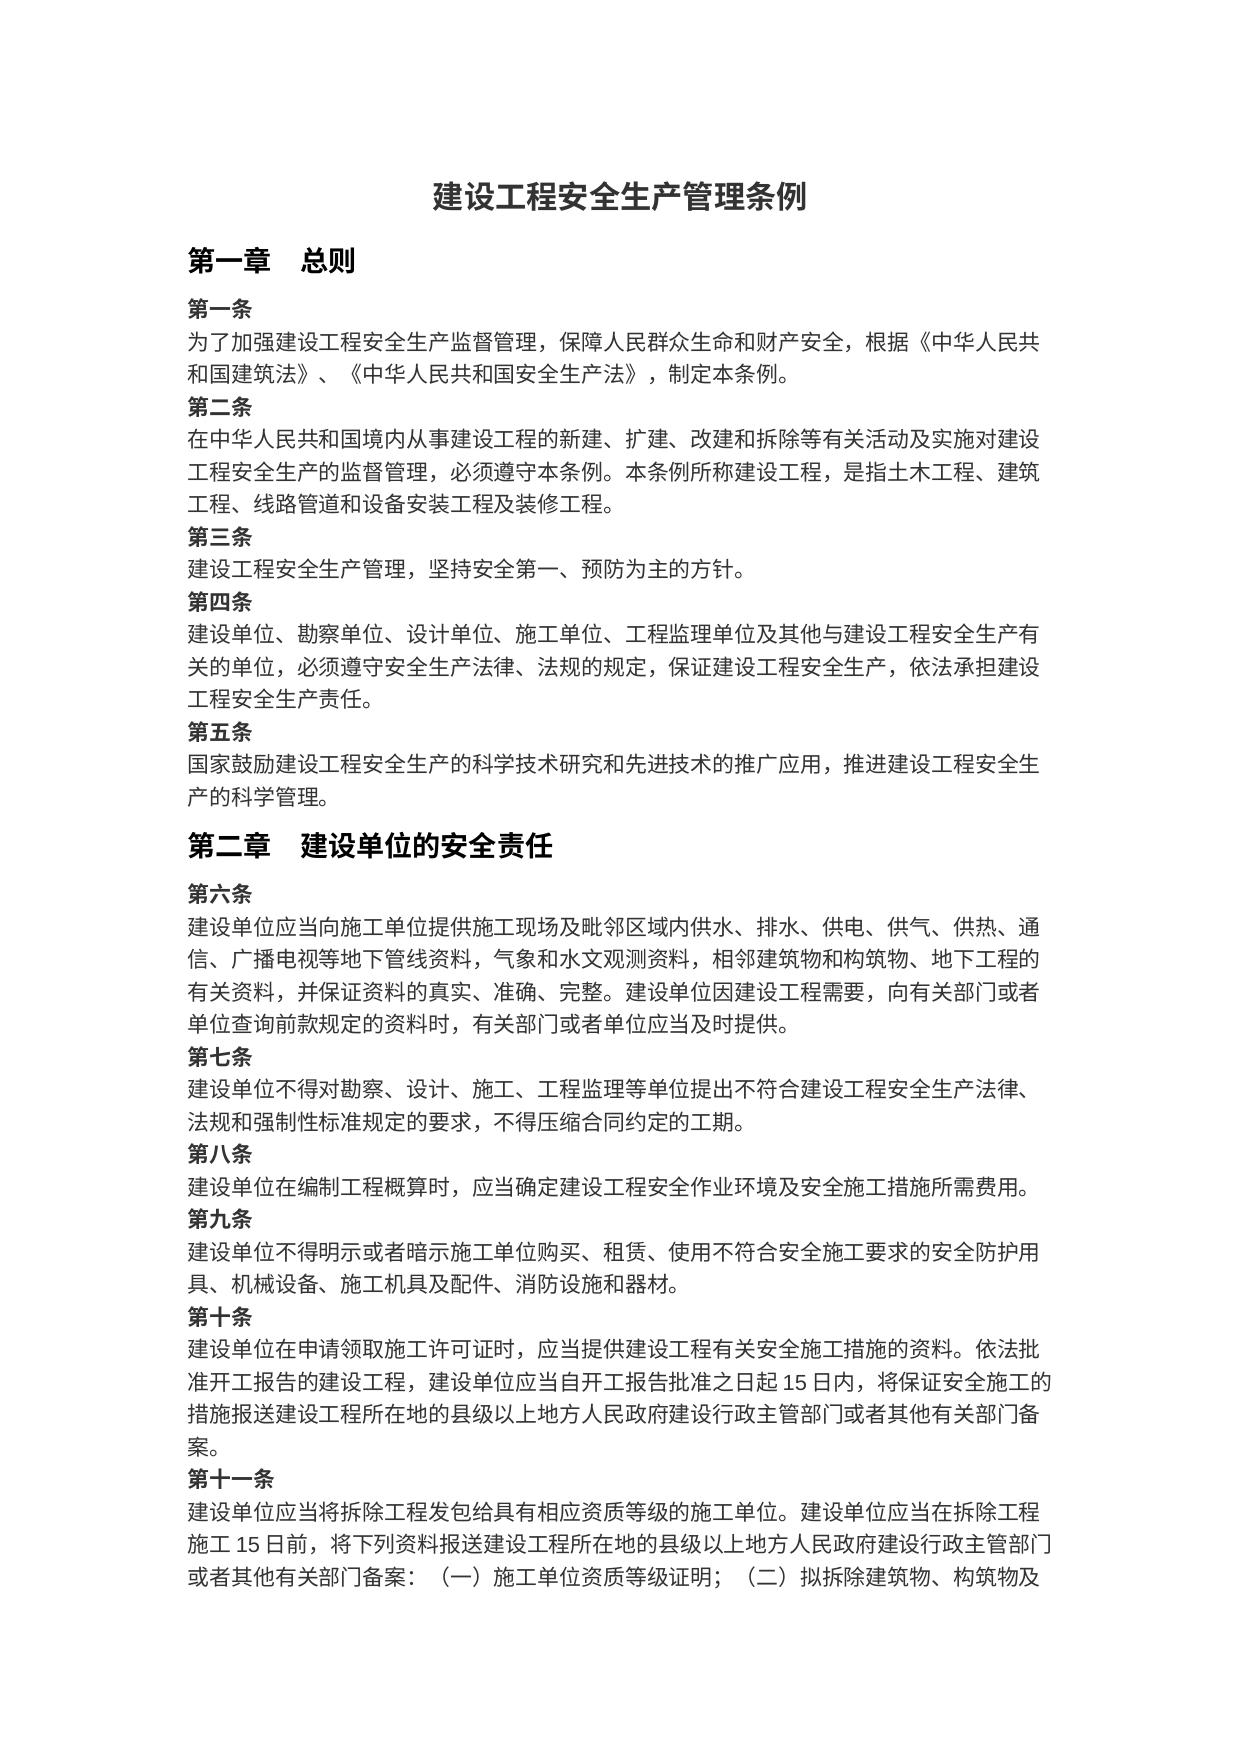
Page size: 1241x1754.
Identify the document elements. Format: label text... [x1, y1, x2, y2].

text 第二条 [187, 389, 1053, 422]
text 第一章 总则 [187, 227, 1053, 292]
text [187, 1494, 1053, 1592]
text 第四条 [187, 584, 1053, 617]
text 建设单位不得明示或者暗示施工单位购买、租赁、使用不符合安全施工要求的安全防护用具、机械设备、施工机具及配件、消防设施和器材。 [187, 1234, 1053, 1299]
text 第九条 [187, 1202, 1053, 1234]
text 建设单位不得对勘察、设计、施工、工程监理等单位提出不符合建设工程安全生产法律、法规和强制性标准规定的要求，不得压缩合同约定的工期。 [187, 1072, 1053, 1137]
text 建设单位、勘察单位、设计单位、施工单位、工程监理单位及其他与建设工程安全生产有关的单位，必须遵守安全生产法律、法规的规定，保证建设工程安全生产，依法承担建设工程安全生产责任。 [187, 617, 1053, 714]
text 第三条 [187, 519, 1053, 552]
text 第十条 [187, 1299, 1053, 1332]
text 建设单位应当向施工单位提供施工现场及毗邻区域内供水、排水、供电、供气、供热、通信、广播电视等地下管线资料，气象和水文观测资料，相邻建筑物和构筑物、地下工程的有关资料，并保证资料的真实、准确、完整。建设单位因建设工程需要，向有关部门或者单位查询前款规定的资料时，有关部门或者单位应当及时提供。 [187, 909, 1053, 1039]
text 在中华人民共和国境内从事建设工程的新建、扩建、改建和拆除等有关活动及实施对建设工程安全生产的监督管理，必须遵守本条例。本条例所称建设工程，是指土木工程、建筑工程、线路管道和设备安装工程及装修工程。 [187, 422, 1053, 519]
text 第二章 建设单位的安全责任 [187, 812, 1053, 877]
text 为了加强建设工程安全生产监督管理，保障人民群众生命和财产安全，根据《中华人民共和国建筑法》、《中华人民共和国安全生产法》，制定本条例。 [187, 324, 1053, 389]
text 第十一条 [187, 1462, 1053, 1494]
text 第五条 [187, 714, 1053, 747]
text 第一条 [187, 292, 1053, 324]
text 建设工程安全生产管理，坚持安全第一、预防为主的方针。 [187, 552, 1053, 584]
text 建设单位在编制工程概算时，应当确定建设工程安全作业环境及安全施工措施所需费用。 [187, 1169, 1053, 1202]
text 第六条 [187, 877, 1053, 909]
text 建设工程安全生产管理条例 [187, 162, 1053, 227]
text 建设单位在申请领取施工许可证时，应当提供建设工程有关安全施工措施的资料。依法批准开工报告的建设工程，建设单位应当自开工报告批准之日起15日内，将保证安全施工的措施报送建设工程所在地的县级以上地方人民政府建设行政主管部门或者其他有关部门备案。 [187, 1332, 1053, 1462]
text 第七条 [187, 1039, 1053, 1072]
text 国家鼓励建设工程安全生产的科学技术研究和先进技术的推广应用，推进建设工程安全生产的科学管理。 [187, 747, 1053, 812]
text 第八条 [187, 1137, 1053, 1169]
